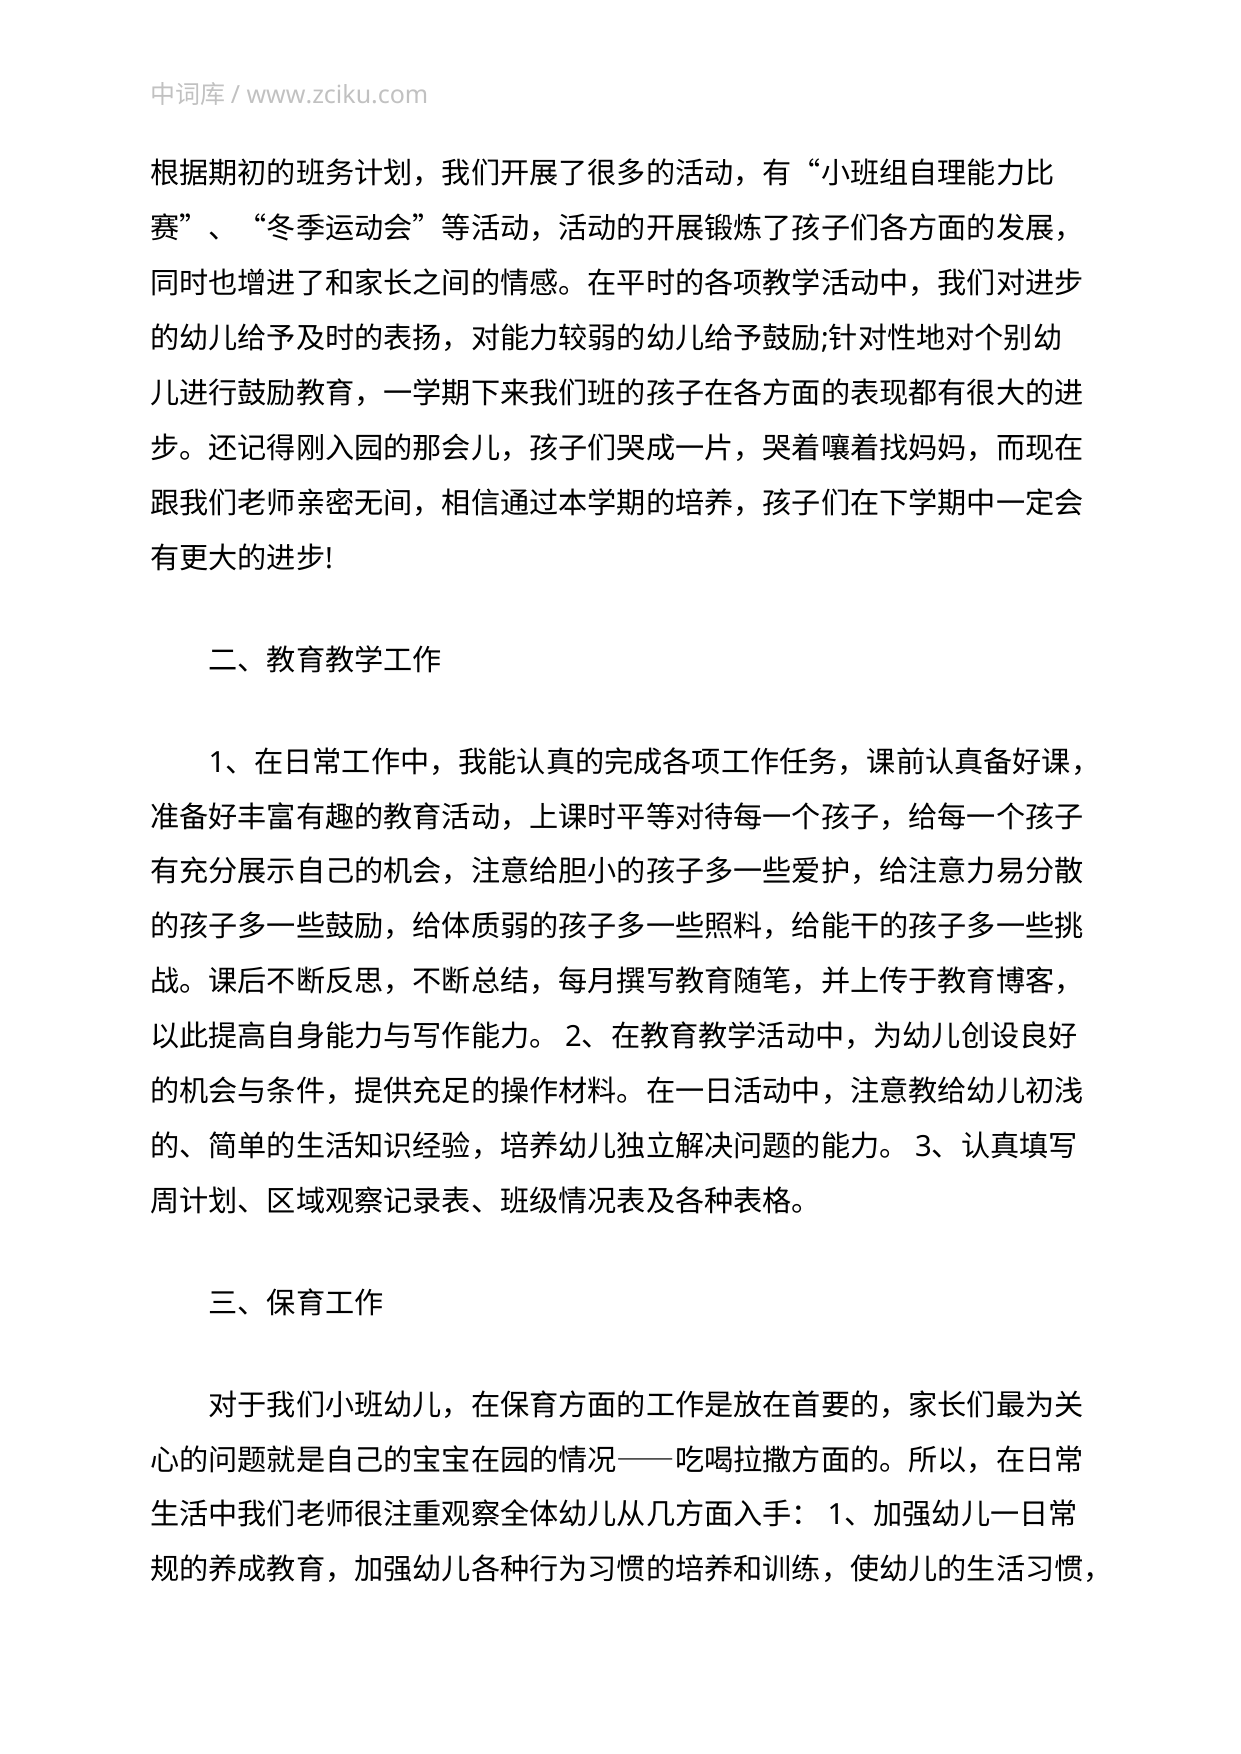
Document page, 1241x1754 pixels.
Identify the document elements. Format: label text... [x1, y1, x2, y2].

text 二、教育教学工作 [150, 636, 1090, 679]
text 三、保育工作 [150, 1279, 1090, 1322]
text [150, 150, 1090, 577]
text 1、在日常工作中，我能认真的完成各项工作任务，课前认真备好课，准备好丰富有趣的教育活动，上课时平等对待每一个孩子，给每一个孩子有充分展示自己的机会，注意给胆小的孩子多一些爱护，给注意力易分散的孩子多一些鼓励，给体质弱的孩子多一些照料，给能干的孩子多一些挑战。课后不断反思，不断总结，每月撰写教育随笔，并上传于教育博客，以此提高自身能力与写作能力。 2、在教育教学活动中，为幼儿创设良好的机会与条件，提供充足的操作材料。在一日活动中，注意教给幼儿初浅的、简单的生活知识经验，培养幼儿独立解决问题的能力。 3、认真填写周计划、区域观察记录表、班级情况表及各种表格。 [150, 738, 1090, 1220]
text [150, 1381, 1090, 1588]
